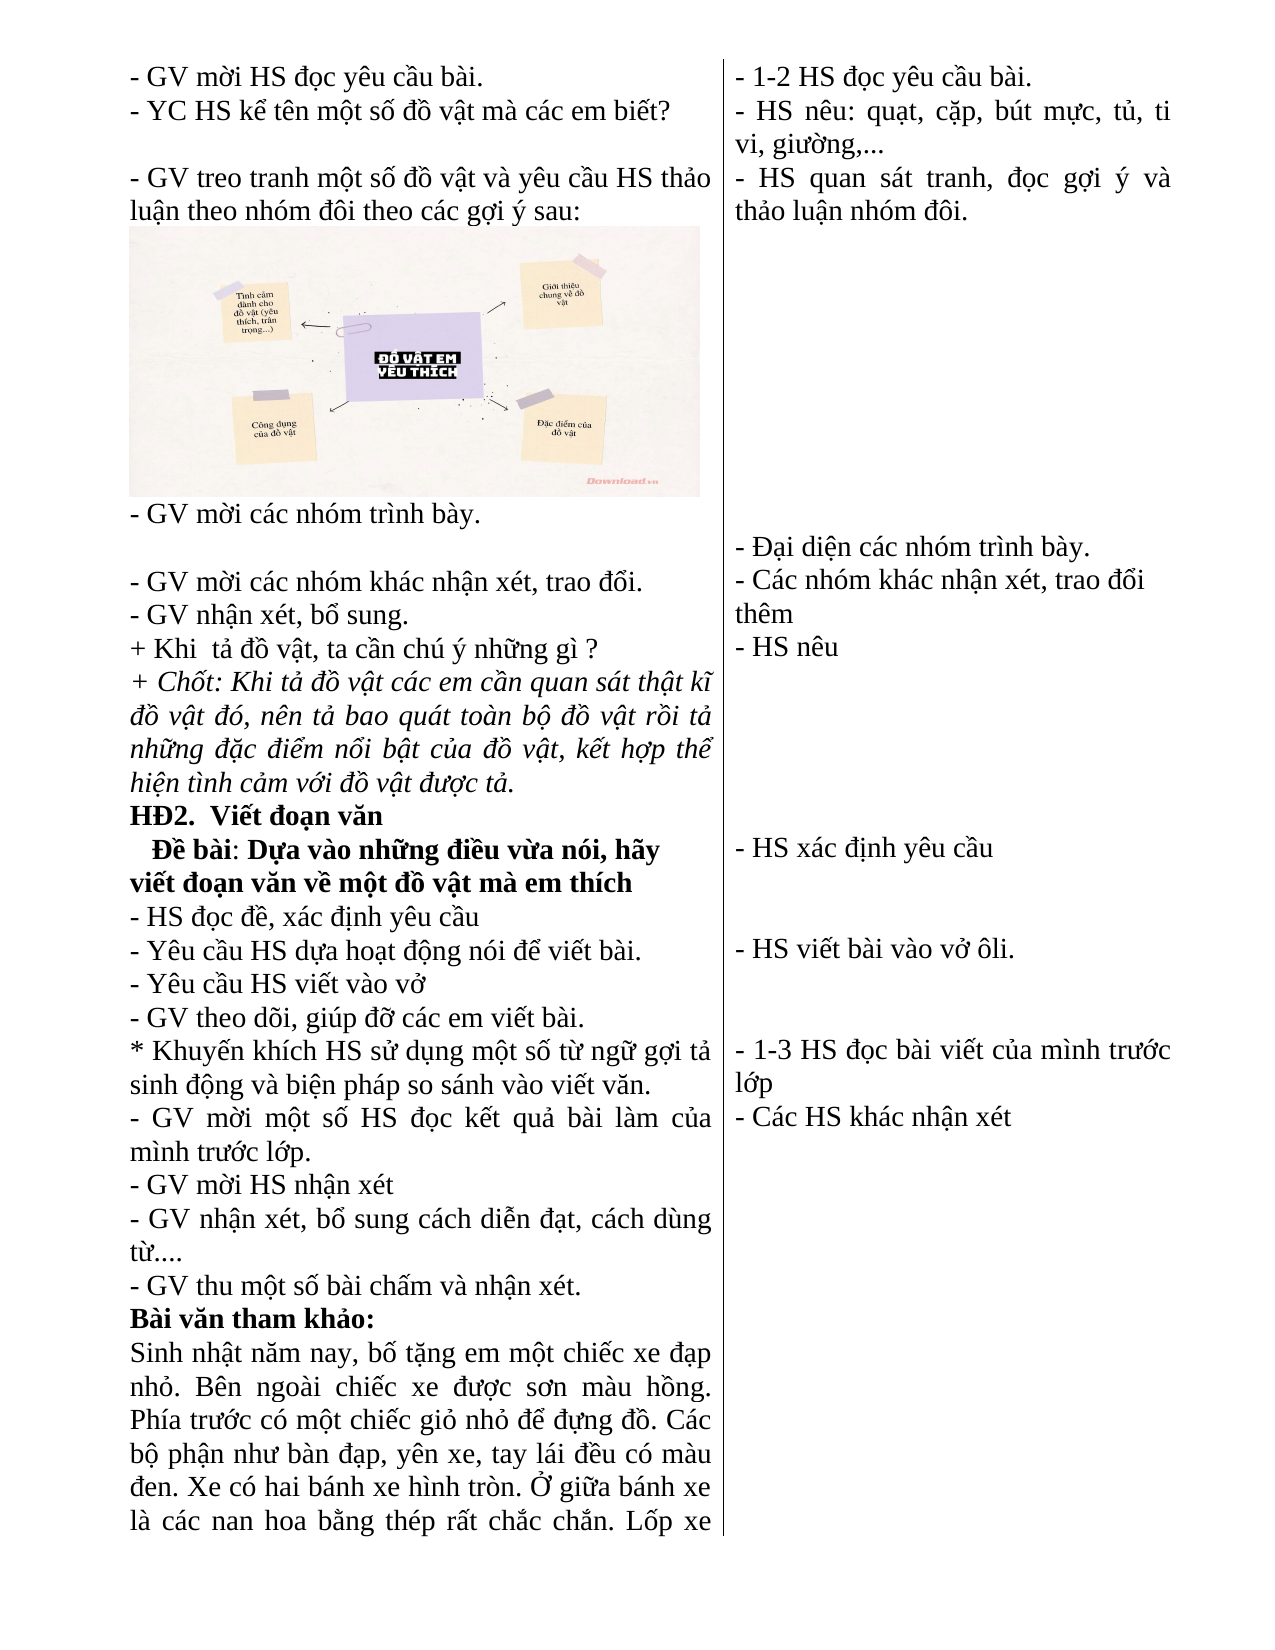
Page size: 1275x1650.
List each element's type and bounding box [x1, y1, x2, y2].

table_cell [724, 59, 1183, 1536]
table_cell [118, 59, 723, 1536]
picture [129, 226, 700, 497]
